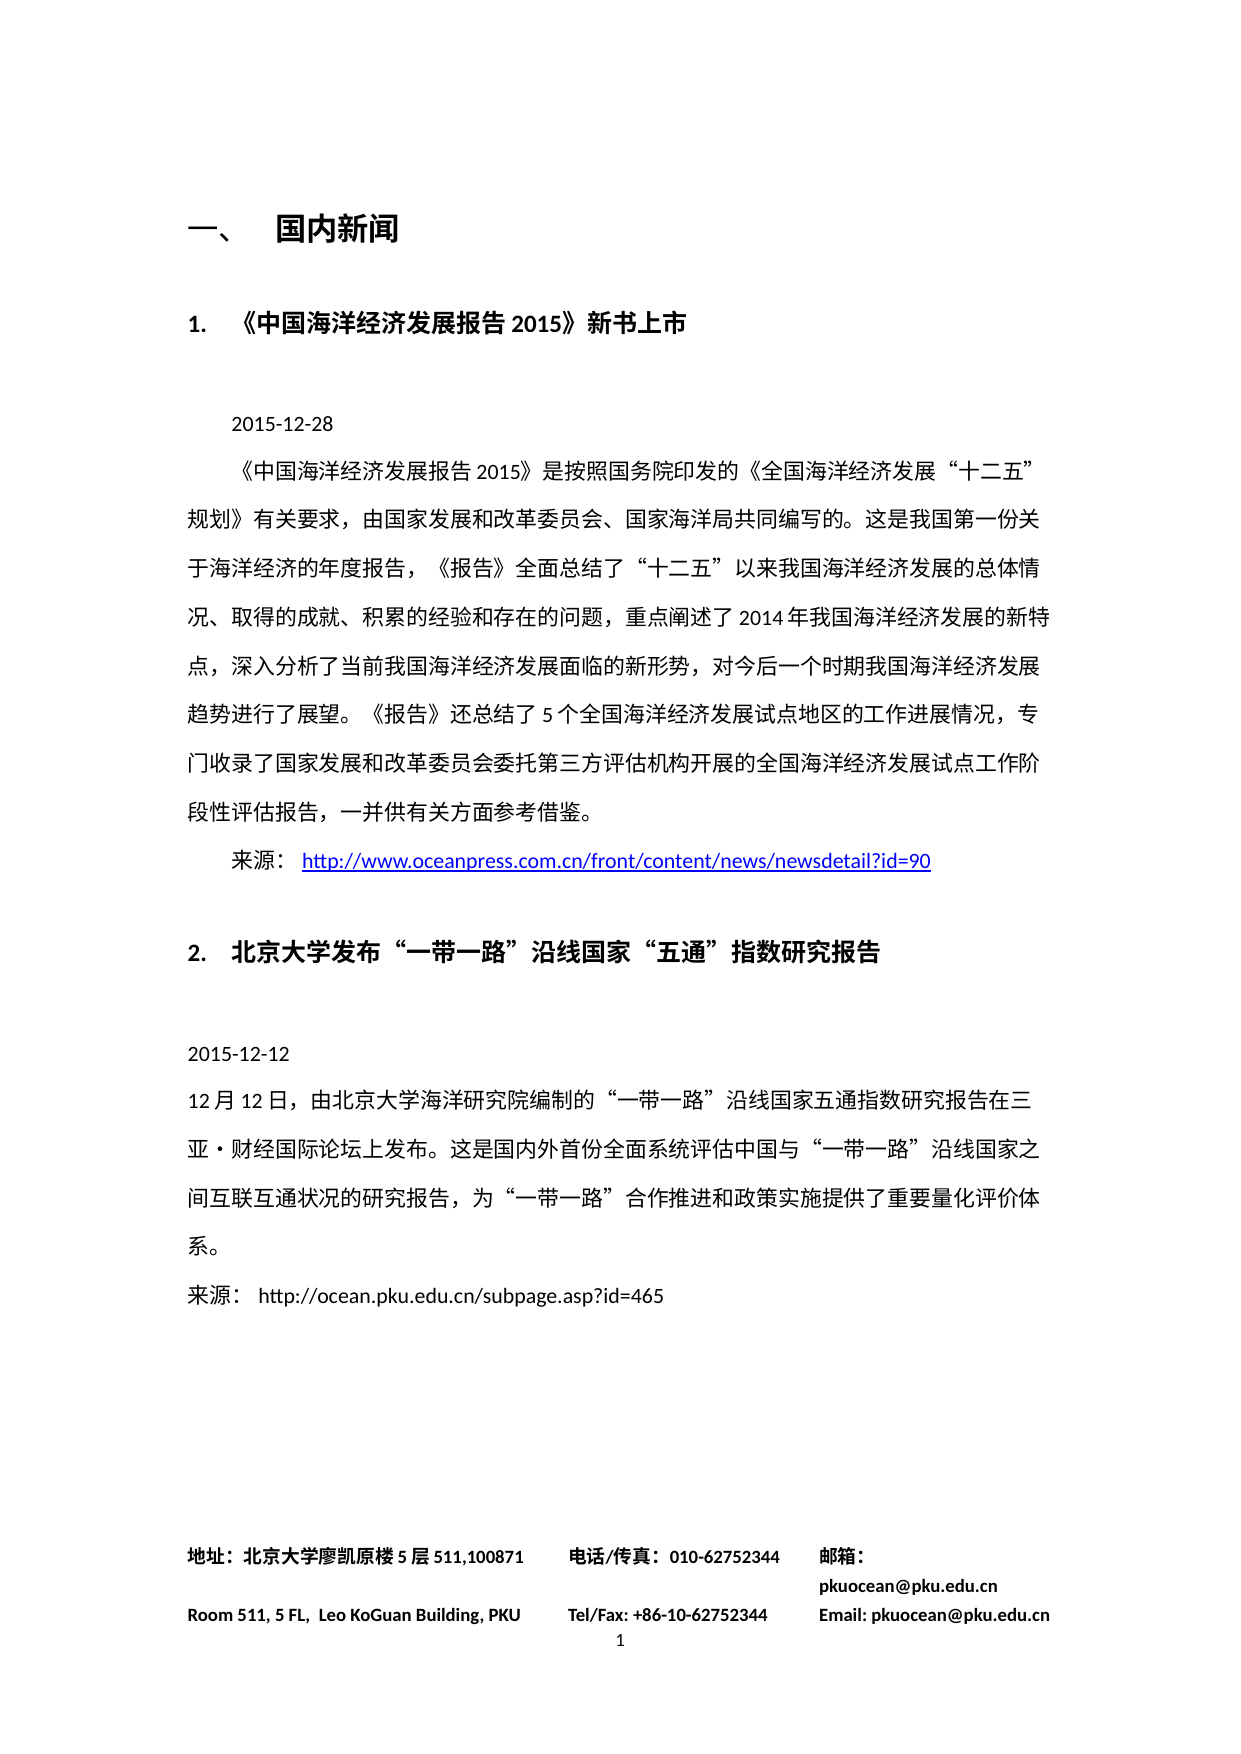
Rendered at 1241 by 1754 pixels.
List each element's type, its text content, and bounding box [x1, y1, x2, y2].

text 来源： http://www.oceanpress.com.cn/front/content/news/newsdetail?id=90 [187, 843, 1053, 875]
text 来源： http://ocean.pku.edu.cn/subpage.asp?id=465 [187, 1277, 1053, 1310]
text 12月12日，由北京大学海洋研究院编制的“一带一路”沿线国家五通指数研究报告在三亚•财经国际论坛上发布。这是国内外首份全面系统评估中国与“一带一路”沿线国家之间互联互通状况的研究报告，为“一带一路”合作推进和政策实施提供了重要量化评价体系。 [187, 1083, 1053, 1261]
subtitle 国内新闻 [187, 195, 1053, 260]
text 2015-12-28 [187, 407, 1053, 440]
subtitle 北京大学发布“一带一路”沿线国家“五通”指数研究报告 [187, 918, 1053, 983]
subtitle 《中国海洋经济发展报告2015》新书上市 [187, 289, 1053, 354]
text 《中国海洋经济发展报告2015》是按照国务院印发的《全国海洋经济发展“十二五”规划》有关要求，由国家发展和改革委员会、国家海洋局共同编写的。这是我国第一份关于海洋经济的年度报告，《报告》全面总结了“十二五”以来我国海洋经济发展的总体情况、取得的成就、积累的经验和存在的问题，重点阐述了2014年我国海洋经济发展的新特点，深入分析了当前我国海洋经济发展面临的新形势，对今后一个时期我国海洋经济发展趋势进行了展望。《报告》还总结了5个全国海洋经济发展试点地区的工作进展情况，专门收录了国家发展和改革委员会委托第三方评估机构开展的全国海洋经济发展试点工作阶段性评估报告，一并供有关方面参考借鉴。 [187, 453, 1053, 827]
text 2015-12-12 [187, 1037, 1053, 1069]
